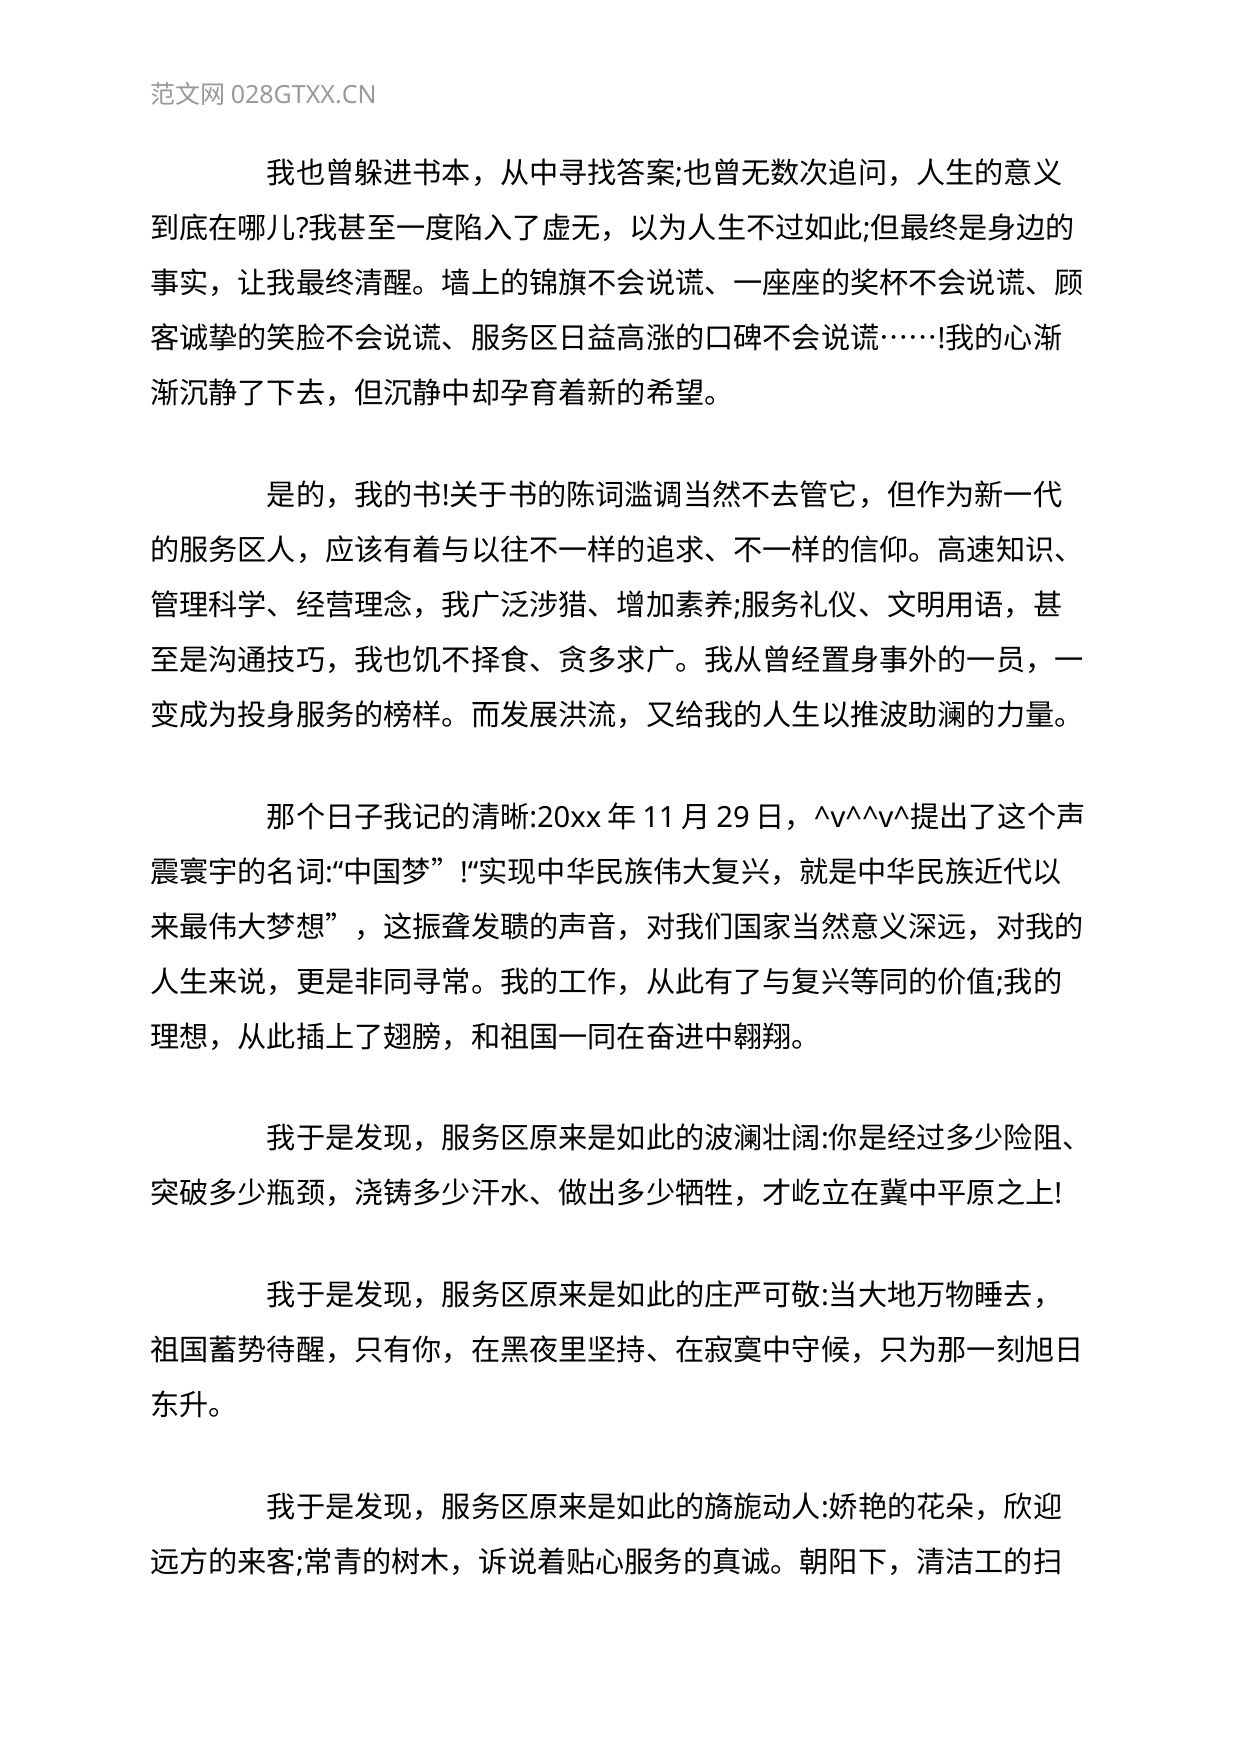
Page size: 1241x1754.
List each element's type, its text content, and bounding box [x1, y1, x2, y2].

text 是的，我的书!关于书的陈词滥调当然不去管它，但作为新一代的服务区人，应该有着与以往不一样的追求、不一样的信仰。高速知识、管理科学、经营理念，我广泛涉猎、增加素养;服务礼仪、文明用语，甚至是沟通技巧，我也饥不择食、贪多求广。我从曾经置身事外的一员，一变成为投身服务的榜样。而发展洪流，又给我的人生以推波助澜的力量。 [150, 472, 1090, 734]
text 我也曾躲进书本，从中寻找答案;也曾无数次追问，人生的意义到底在哪儿?我甚至一度陷入了虚无，以为人生不过如此;但最终是身边的事实，让我最终清醒。墙上的锦旗不会说谎、一座座的奖杯不会说谎、顾客诚挚的笑脸不会说谎、服务区日益高涨的口碑不会说谎……!我的心渐渐沉静了下去，但沉静中却孕育着新的希望。 [150, 150, 1090, 412]
text 我于是发现，服务区原来是如此的庄严可敬:当大地万物睡去，祖国蓄势待醒，只有你，在黑夜里坚持、在寂寞中守候，只为那一刻旭日东升。 [150, 1272, 1090, 1424]
text 那个日子我记的清晰:20xx年11月29日，^v^^v^提出了这个声震寰宇的名词:“中国梦”!“实现中华民族伟大复兴，就是中华民族近代以来最伟大梦想”，这振聋发聩的声音，对我们国家当然意义深远，对我的人生来说，更是非同寻常。我的工作，从此有了与复兴等同的价值;我的理想，从此插上了翅膀，和祖国一同在奋进中翱翔。 [150, 793, 1090, 1055]
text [150, 1483, 1090, 1581]
text 我于是发现，服务区原来是如此的波澜壮阔:你是经过多少险阻、突破多少瓶颈，浇铸多少汗水、做出多少牺牲，才屹立在冀中平原之上! [150, 1115, 1090, 1212]
